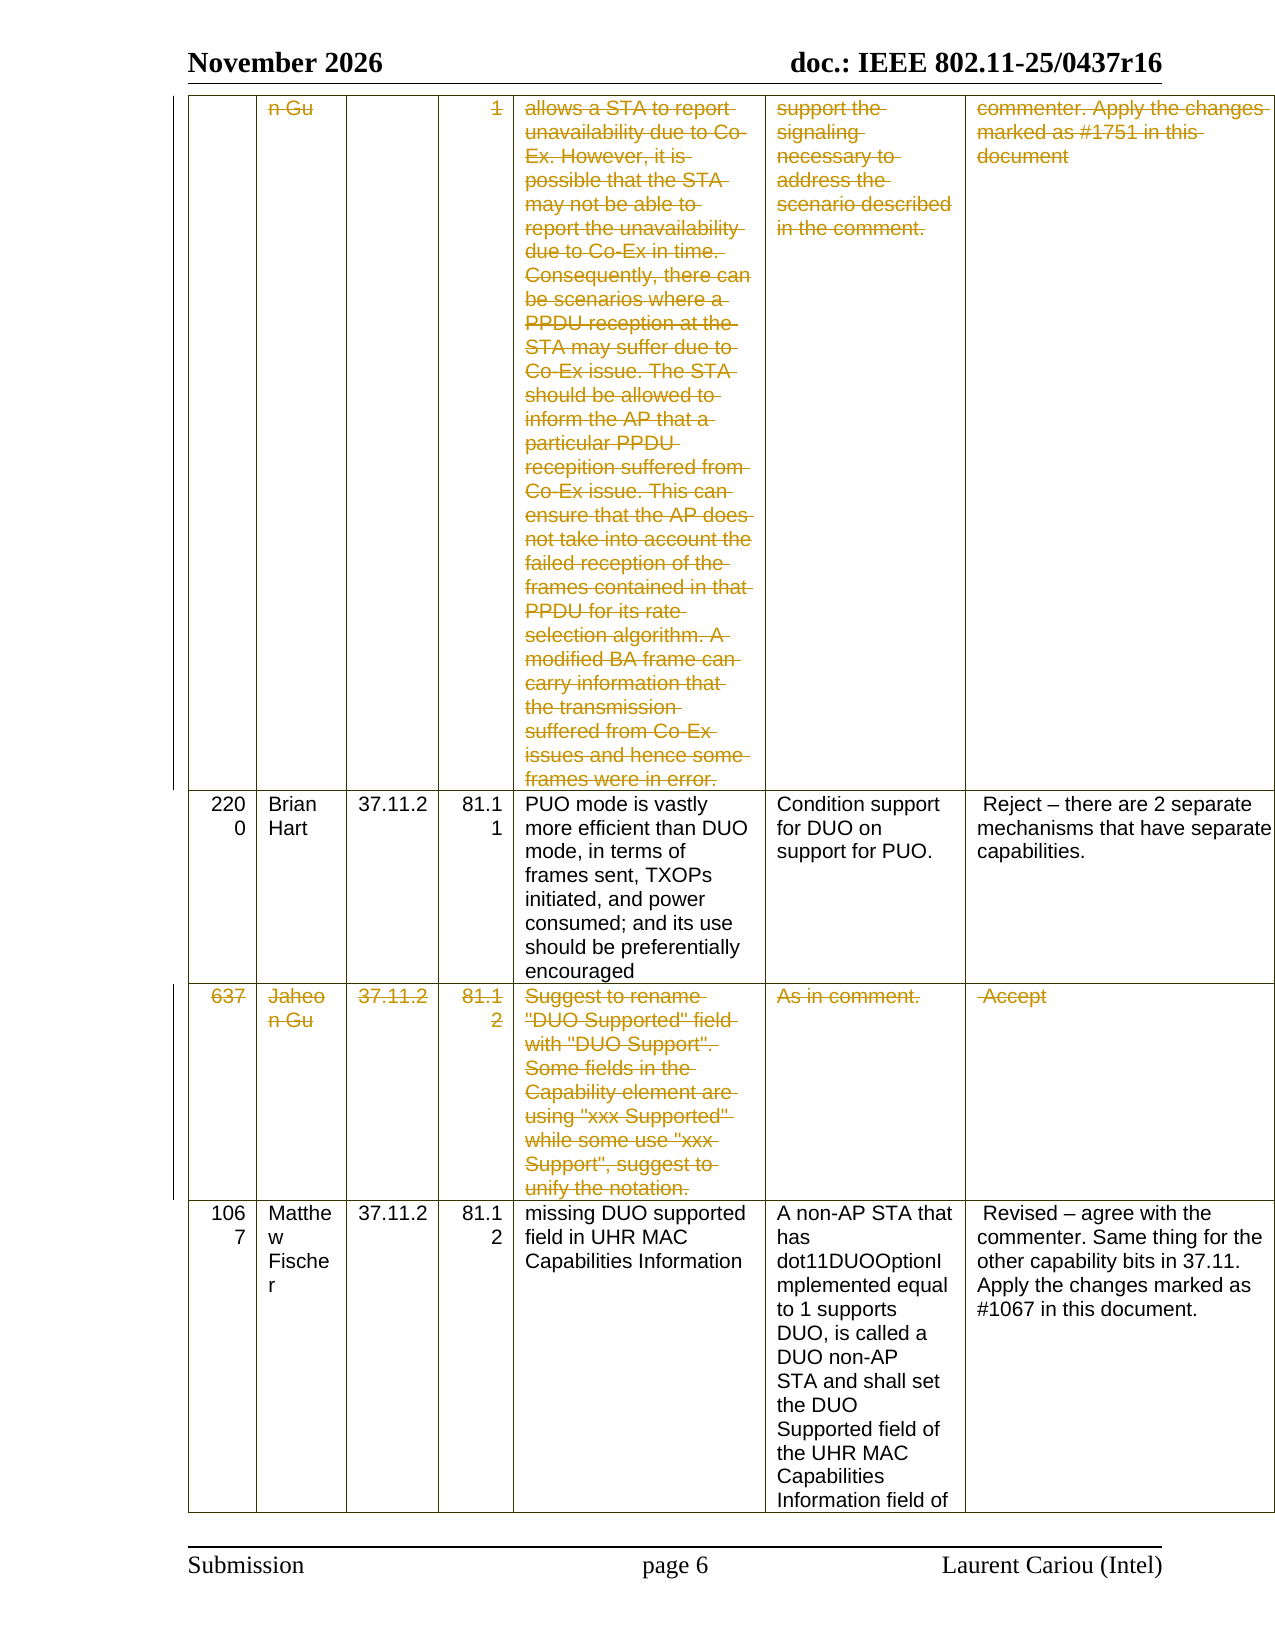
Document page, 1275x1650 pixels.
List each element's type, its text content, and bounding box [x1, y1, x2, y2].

table_cell [514, 96, 765, 790]
table_cell 2200 [189, 791, 256, 983]
table_cell [966, 984, 1274, 1200]
table_cell Matthew Fischer [257, 1201, 346, 1512]
table_cell [514, 984, 765, 1200]
table_cell [966, 96, 1274, 790]
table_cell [514, 1201, 765, 1512]
table_cell Condition support for DUO on support for PUO. [766, 791, 965, 983]
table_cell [966, 1201, 1274, 1512]
table_cell Reject – there are 2 separate mechanisms that have separate capabilities. [966, 791, 1274, 983]
table_cell 1067 [189, 1201, 256, 1512]
table_cell PUO mode is vastly more efficient than DUO mode, in terms of frames sent, TXOPs initiated, and power consumed; and its use should be preferentially encouraged [514, 791, 765, 983]
table_cell [257, 96, 346, 790]
table_cell [439, 984, 513, 1200]
table_cell [189, 984, 256, 1200]
table_cell [766, 96, 965, 790]
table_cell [766, 1201, 965, 1512]
table_cell [257, 984, 346, 1200]
table_cell [766, 984, 965, 1200]
table_cell [347, 984, 438, 1200]
table_cell [189, 96, 256, 790]
table_cell 81.12 [439, 1201, 513, 1512]
table_cell 81.11 [439, 791, 513, 983]
table_cell 37.11.2 [347, 791, 438, 983]
table_cell 37.11.2 [347, 1201, 438, 1512]
table_cell [439, 96, 513, 790]
table_cell [347, 96, 438, 790]
table_cell Brian Hart [257, 791, 346, 983]
